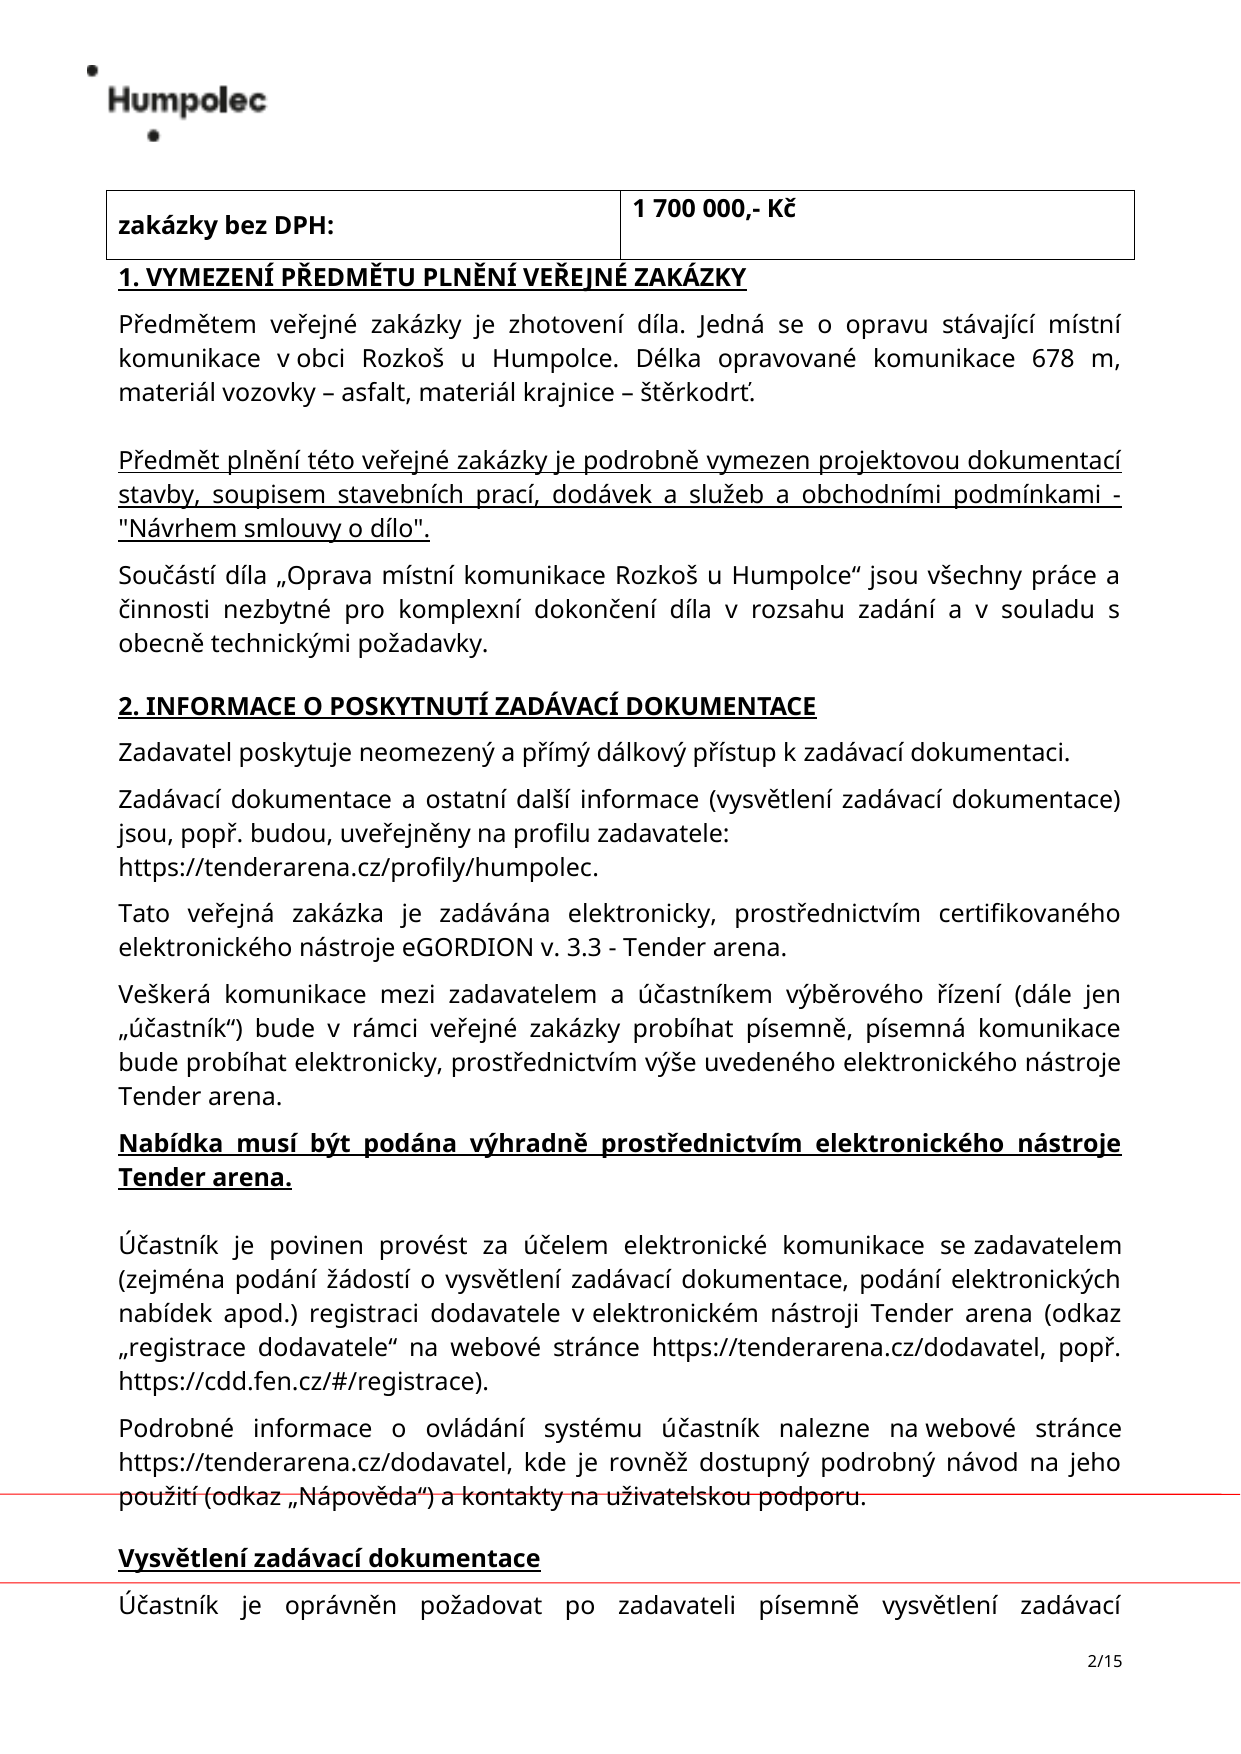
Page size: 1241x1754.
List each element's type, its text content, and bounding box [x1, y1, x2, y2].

text Předmět plnění této veřejné zakázky je podrobně vymezen projektovou dokumentací stavby, soupisem stavebních prací, dodávek a služeb a obchodními podmínkami - "Návrhem smlouvy o dílo". [118, 508, 1122, 545]
text Předmět plnění této veřejné zakázky je podrobně vymezen projektovou dokumentací stavby, soupisem stavebních prací, dodávek a služeb a obchodními podmínkami - "Návrhem smlouvy o dílo". [118, 473, 1122, 506]
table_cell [107, 191, 620, 259]
text Zadavatel poskytuje neomezený a přímý dálkový přístup k zadávací dokumentaci. [118, 735, 1122, 769]
text Tato veřejná zakázka je zadávána elektronicky, prostřednictvím certifikovaného elektronického nástroje eGORDION v. 3.3 - Tender arena. [118, 896, 1122, 964]
text Podrobné informace o ovládání systému účastník nalezne na webové stránce https://tenderarena.cz/dodavatel, kde je rovněž dostupný podrobný návod na jeho použití (odkaz „Nápověda“) a kontakty na uživatelskou podporu. [118, 1410, 1122, 1512]
text Nabídka musí být podána výhradně prostřednictvím elektronického nástroje Tender arena. [118, 1125, 1122, 1154]
text Účastník je povinen provést za účelem elektronické komunikace se zadavatelem (zejména podání žádostí o vysvětlení zadávací dokumentace, podání elektronických nabídek apod.) registraci dodavatele v elektronickém nástroji Tender arena (odkaz „registrace dodavatele“ na webové stránce https://tenderarena.cz/dodavatel, popř. https://cdd.fen.cz/#/registrace). [118, 1227, 1122, 1398]
table_cell 1 700 000,- Kč [621, 191, 1134, 259]
text Předmět plnění této veřejné zakázky je podrobně vymezen projektovou dokumentací stavby, soupisem stavebních prací, dodávek a služeb a obchodními podmínkami - "Návrhem smlouvy o dílo". [118, 443, 1122, 472]
text Veškerá komunikace mezi zadavatelem a účastníkem výběrového řízení (dále jen „účastník“) bude v rámci veřejné zakázky probíhat písemně, písemná komunikace bude probíhat elektronicky, prostřednictvím výše uvedeného elektronického nástroje Tender arena. [118, 977, 1122, 1113]
text Zadávací dokumentace a ostatní další informace (vysvětlení zadávací dokumentace) jsou, popř. budou, uveřejněny na profilu zadavatele: [118, 781, 1122, 849]
text Vysvětlení zadávací dokumentace [118, 1541, 1122, 1575]
text Součástí díla „Oprava místní komunikace Rozkoš u Humpolce“ jsou všechny práce a činnosti nezbytné pro komplexní dokončení díla v rozsahu zadání a v souladu s obecně technickými požadavky. [118, 557, 1122, 660]
subtitle 1. VYMEZENÍ PŘEDMĚTU PLNĚNÍ VEŘEJNÉ ZAKÁZKY [118, 260, 1119, 294]
text Předmětem veřejné zakázky je zhotovení díla. Jedná se o opravu stávající místní komunikace v obci Rozkoš u Humpolce. Délka opravované komunikace 678 m, materiál vozovky – asfalt, materiál krajnice – štěrkodrť. [118, 307, 1122, 409]
subtitle 2. INFORMACE O POSKYTNUTÍ ZADÁVACÍ DOKUMENTACE [118, 688, 1119, 722]
text https://tenderarena.cz/profily/humpolec. [118, 849, 1122, 883]
text Nabídka musí být podána výhradně prostřednictvím elektronického nástroje Tender arena. [118, 1156, 1122, 1193]
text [118, 1587, 1122, 1622]
